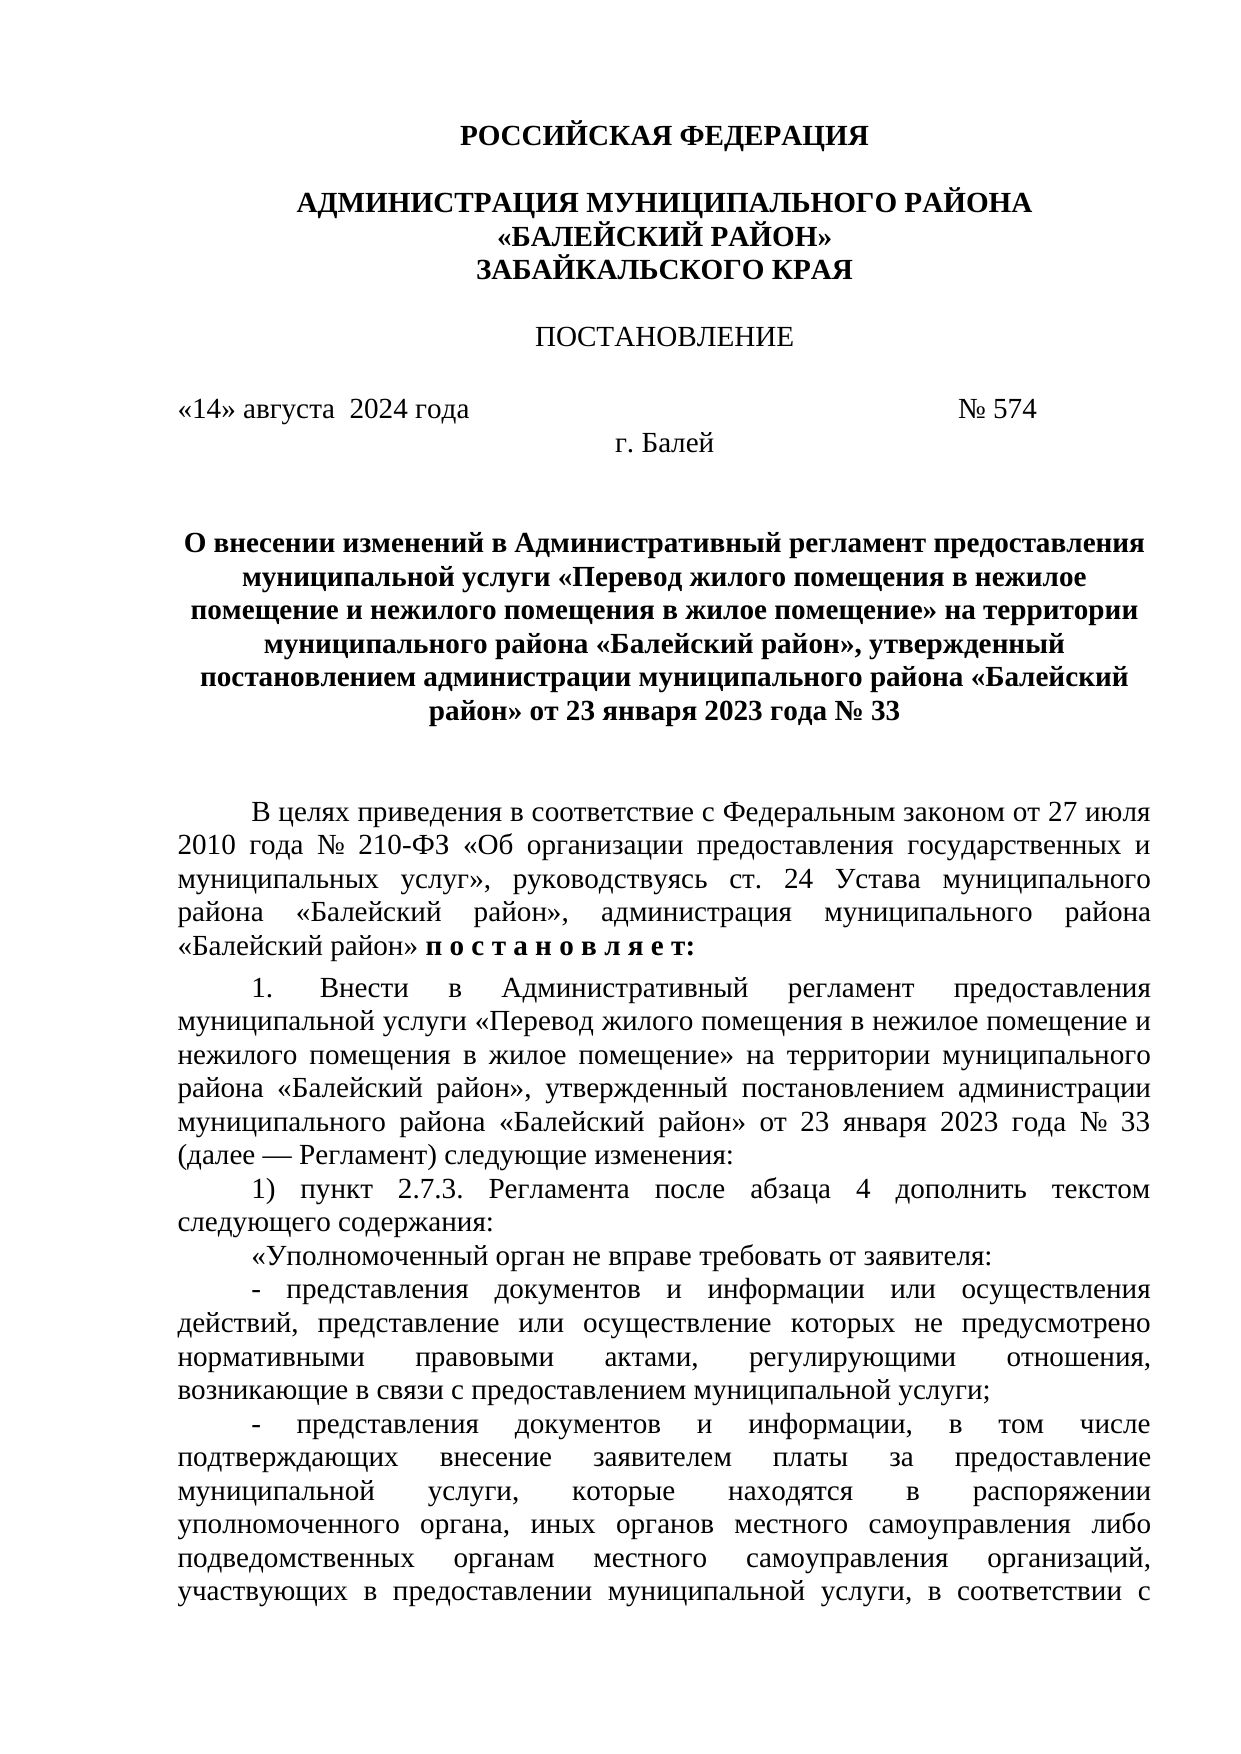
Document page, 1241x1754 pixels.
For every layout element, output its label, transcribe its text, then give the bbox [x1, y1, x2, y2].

text «БАЛЕЙСКИЙ РАЙОН» [177, 219, 1152, 252]
text 1) пункт 2.7.3. Регламента после абзаца 4 дополнить текстом следующего содержания: [177, 1171, 1152, 1238]
text «14» августа 2024 года № 574 [177, 391, 1152, 425]
list Внести в Административный регламент предоставления муниципальной услуги «Перевод жилого помещения в нежилое помещение и нежилого помещения в жилое помещение» на территории муниципального района «Балейский район», утвержденный постановлением администрации муниципального района «Балейский район» от 23 января 2023 года № 33 (далее — Регламент) следующие изменения: [177, 970, 1152, 1171]
text ПОСТАНОВЛЕНИЕ [177, 319, 1152, 353]
text АДМИНИСТРАЦИЯ МУНИЦИПАЛЬНОГО РАЙОНА [177, 185, 1152, 219]
text - представления документов и информации или осуществления действий, представление или осуществление которых не предусмотрено нормативными правовыми актами, регулирующими отношения, возникающие в связи с предоставлением муниципальной услуги; [177, 1272, 1152, 1406]
text РОССИЙСКАЯ ФЕДЕРАЦИЯ [177, 118, 1152, 152]
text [177, 1406, 1152, 1607]
text О внесении изменений в Административный регламент предоставления муниципальной услуги «Перевод жилого помещения в нежилое помещение и нежилого помещения в жилое помещение» на территории муниципального района «Балейский район», утвержденный постановлением администрации муниципального района «Балейский район» от 23 января 2023 года № 33 [177, 525, 1152, 727]
text г. Балей [177, 425, 1152, 458]
text ЗАБАЙКАЛЬСКОГО КРАЯ [177, 252, 1152, 286]
text «Уполномоченный орган не вправе требовать от заявителя: [177, 1238, 1152, 1272]
text В целях приведения в соответствие с Федеральным законом от 27 июля 2010 года № 210-ФЗ «Об организации предоставления государственных и муниципальных услуг», руководствуясь ст. 24 Устава муниципального района «Балейский район», администрация муниципального района «Балейский район» п о с т а н о в л я е т: [177, 794, 1152, 961]
